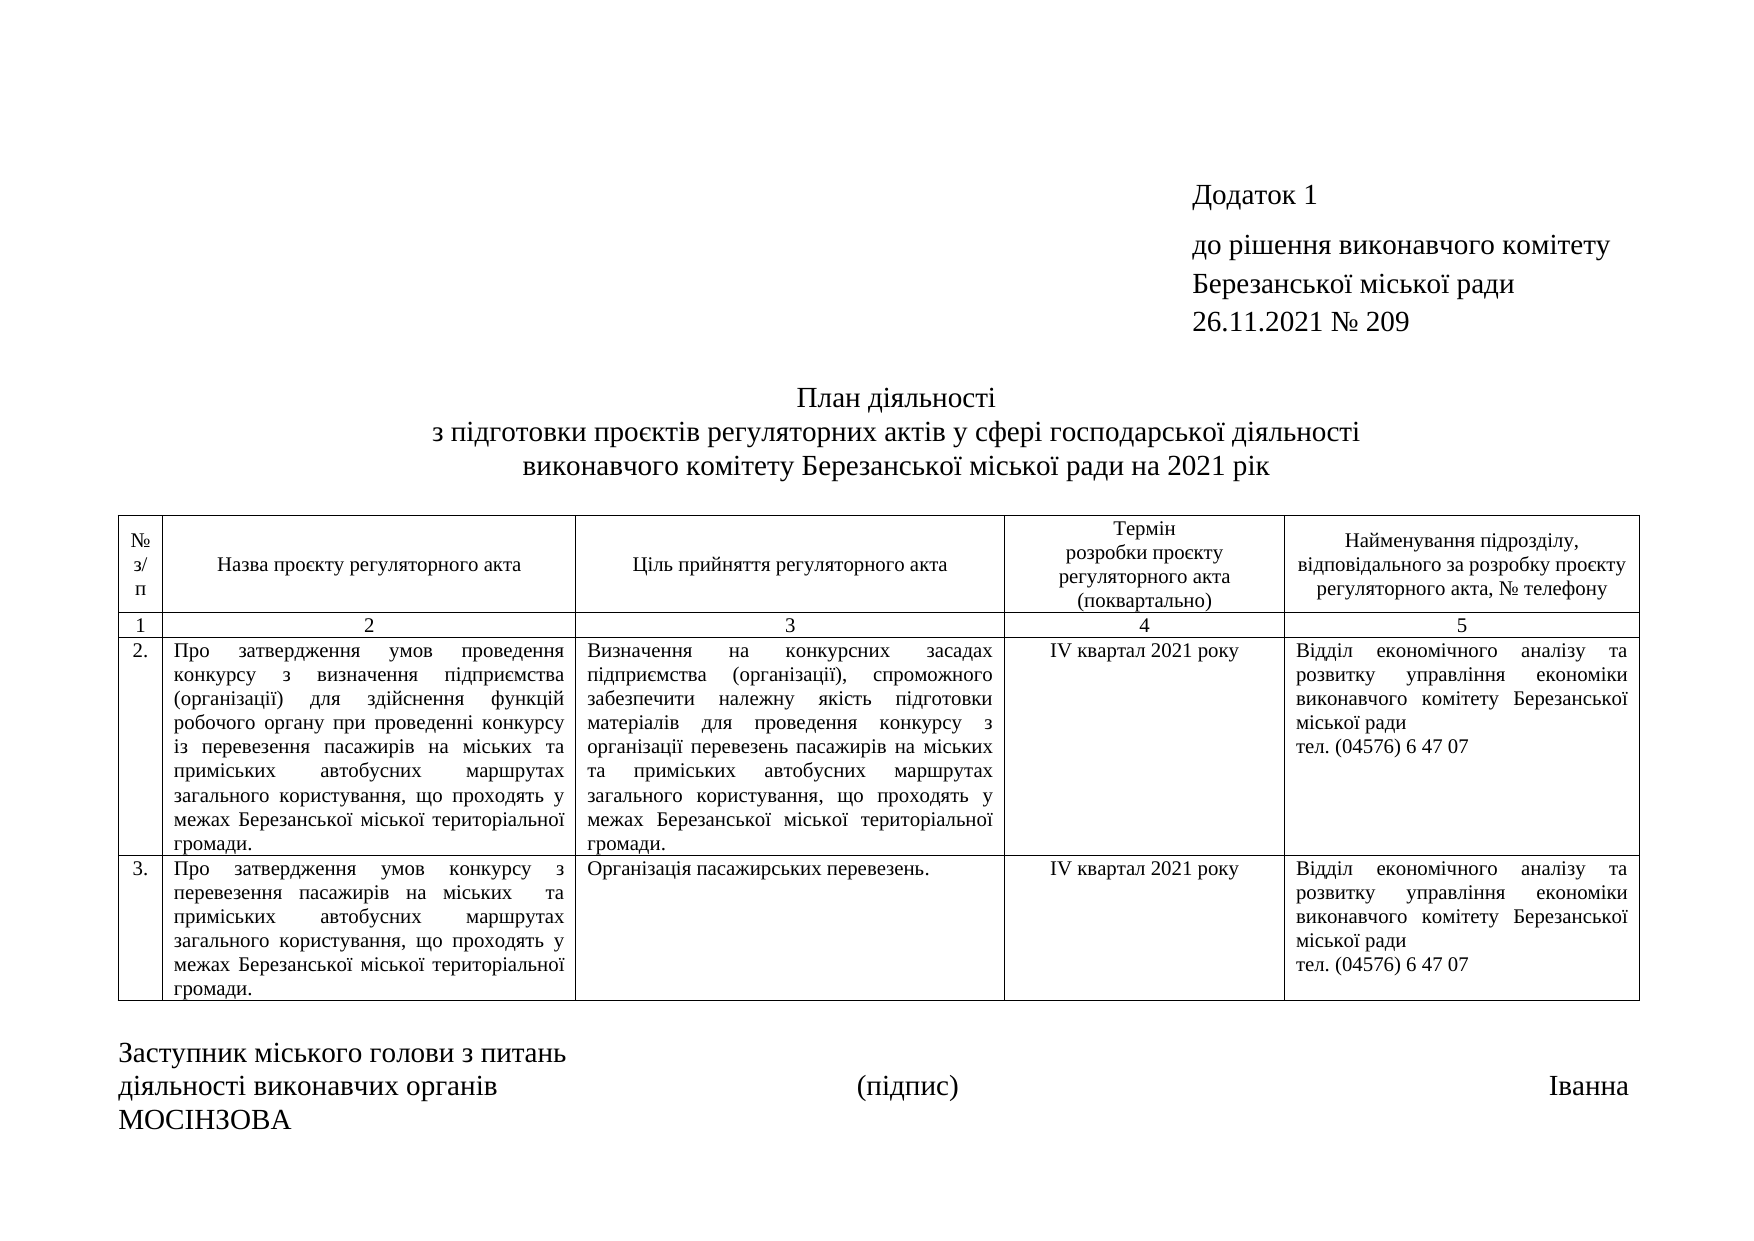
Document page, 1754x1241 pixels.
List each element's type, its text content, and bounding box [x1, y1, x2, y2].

table_header Термін розробки проєкту регуляторного акта (поквартально) [1005, 516, 1284, 612]
table_header Назва проєкту регуляторного акта [163, 516, 575, 612]
table_header Додаток 1 до рішення виконавчого комітету Березанської міської ради 26.11.2021 № 209 [1181, 177, 1635, 342]
table_header Найменування підрозділу, відповідального за розробку проєкту регуляторного акта, № телефону [1285, 516, 1639, 612]
table_cell Відділ економічного аналізу та розвитку управління економіки виконавчого комітету Березанської міської ради тел. (04576) 6 47 07 [1285, 856, 1639, 1000]
table_cell 4 [1005, 613, 1284, 637]
table_cell 5 [1285, 613, 1639, 637]
text План діяльності [118, 381, 1674, 414]
text діяльності виконавчих органів (підпис) Іванна МОСІНЗОВА [118, 1068, 1636, 1135]
table_cell 3. [119, 856, 162, 1000]
table_cell 1 [119, 613, 162, 637]
table_cell 2. [119, 638, 162, 855]
table_cell ІV квартал 2021 року [1005, 638, 1284, 855]
table_cell Організація пасажирських перевезень. [576, 856, 1004, 1000]
text Заступник міського голови з питань [118, 1035, 1636, 1068]
table_cell Визначення на конкурсних засадах підприємства (організації), спроможного забезпечити належну якість підготовки матеріалів для проведення конкурсу з організації перевезень пасажирів на міських та приміських автобусних маршрутах загального користування, що проходять у межах Березанської міської територіальної громади. [576, 638, 1004, 855]
table_header №з/п [119, 516, 162, 612]
table_cell 2 [163, 613, 575, 637]
table_cell Про затвердження умов конкурсу з перевезення пасажирів на міських та приміських автобусних маршрутах загального користування, що проходять у межах Березанської міської територіальної громади. [163, 856, 575, 1000]
table_cell 3 [576, 613, 1004, 637]
text з підготовки проєктів регуляторних актів у сфері господарської діяльності [118, 414, 1674, 448]
table_cell Про затвердження умов проведення конкурсу з визначення підприємства (організації) для здійснення функцій робочого органу при проведенні конкурсу із перевезення пасажирів на міських та приміських автобусних маршрутах загального користування, що проходять у межах Березанської міської територіальної громади. [163, 638, 575, 855]
text виконавчого комітету Березанської міської ради на 2021 рік [118, 448, 1674, 481]
table_cell Відділ економічного аналізу та розвитку управління економіки виконавчого комітету Березанської міської ради тел. (04576) 6 47 07 [1285, 638, 1639, 855]
table_cell ІV квартал 2021 року [1005, 856, 1284, 1000]
table_header Ціль прийняття регуляторного акта [576, 516, 1004, 612]
